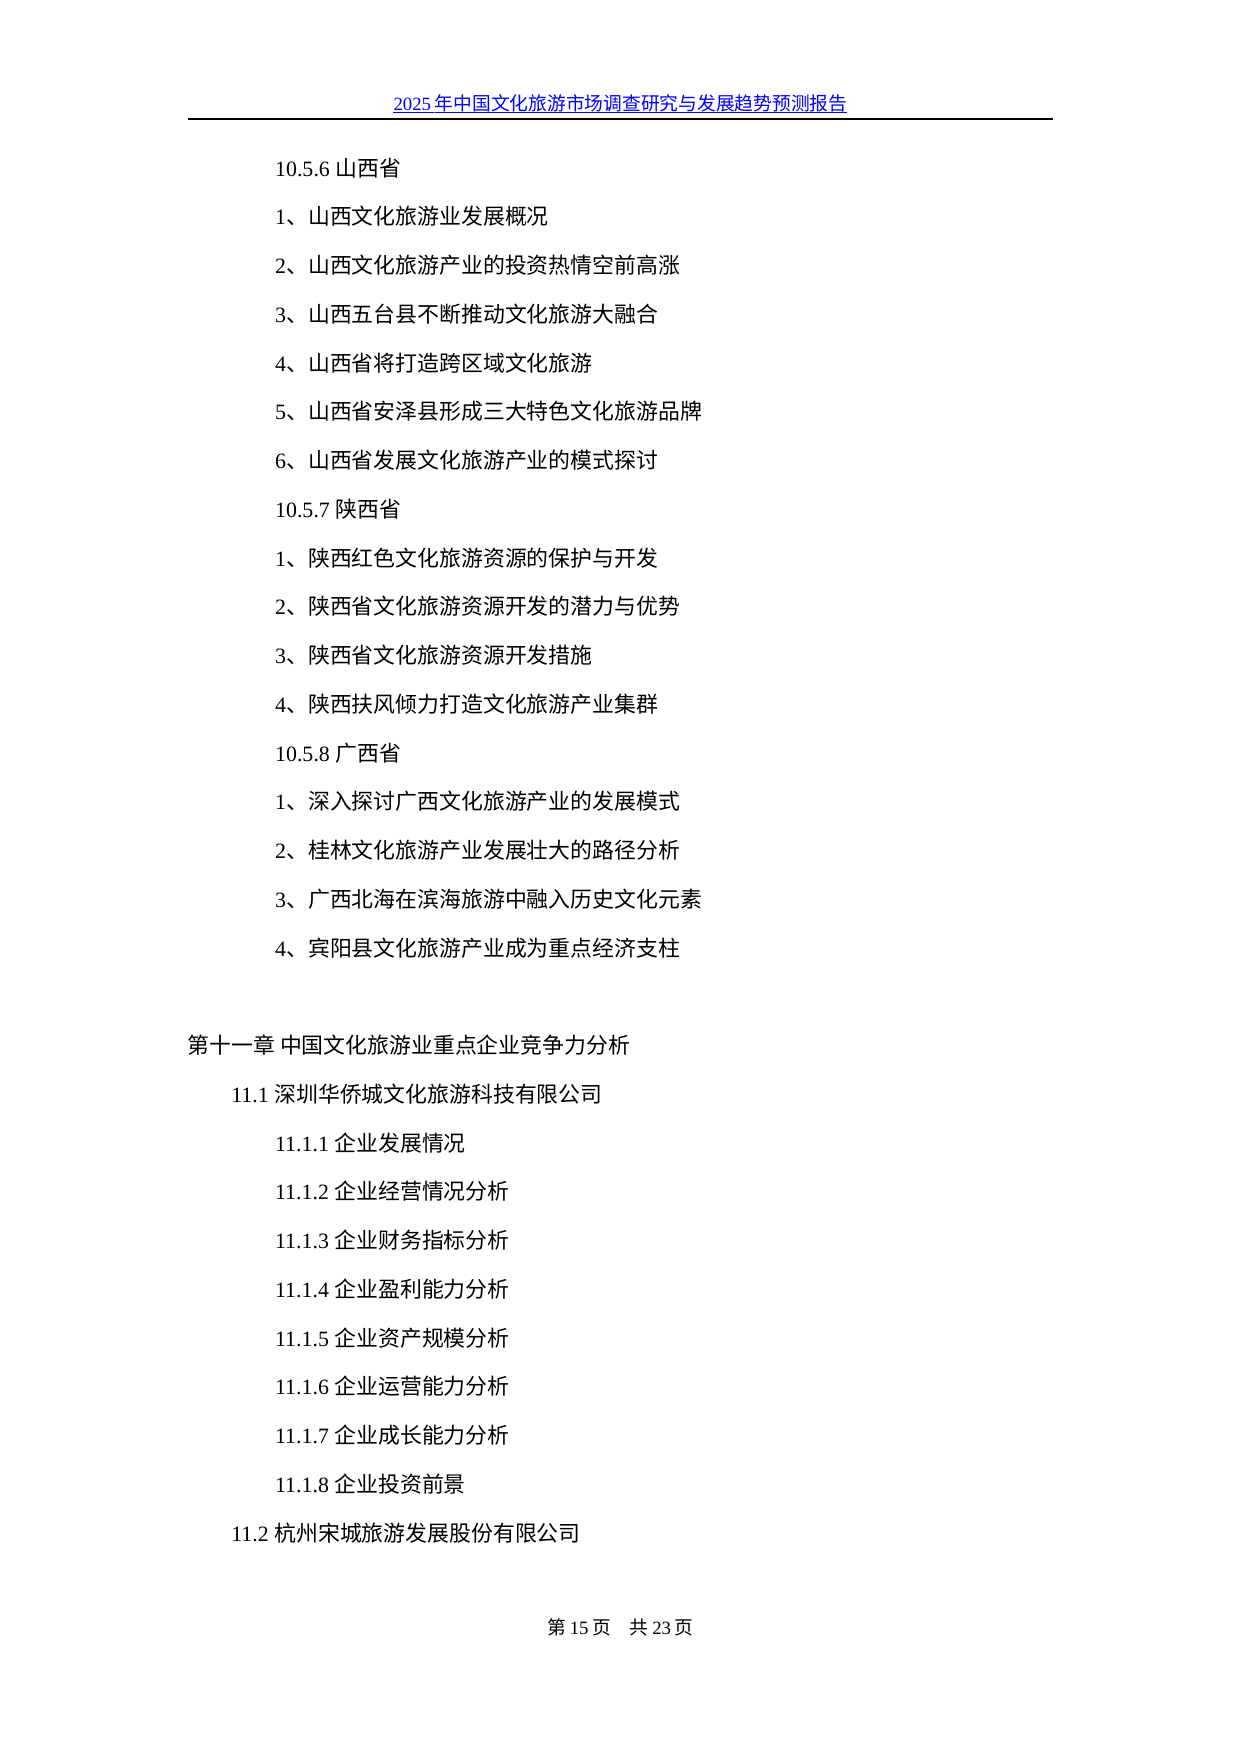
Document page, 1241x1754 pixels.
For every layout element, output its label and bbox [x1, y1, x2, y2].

text [187, 150, 1053, 1548]
